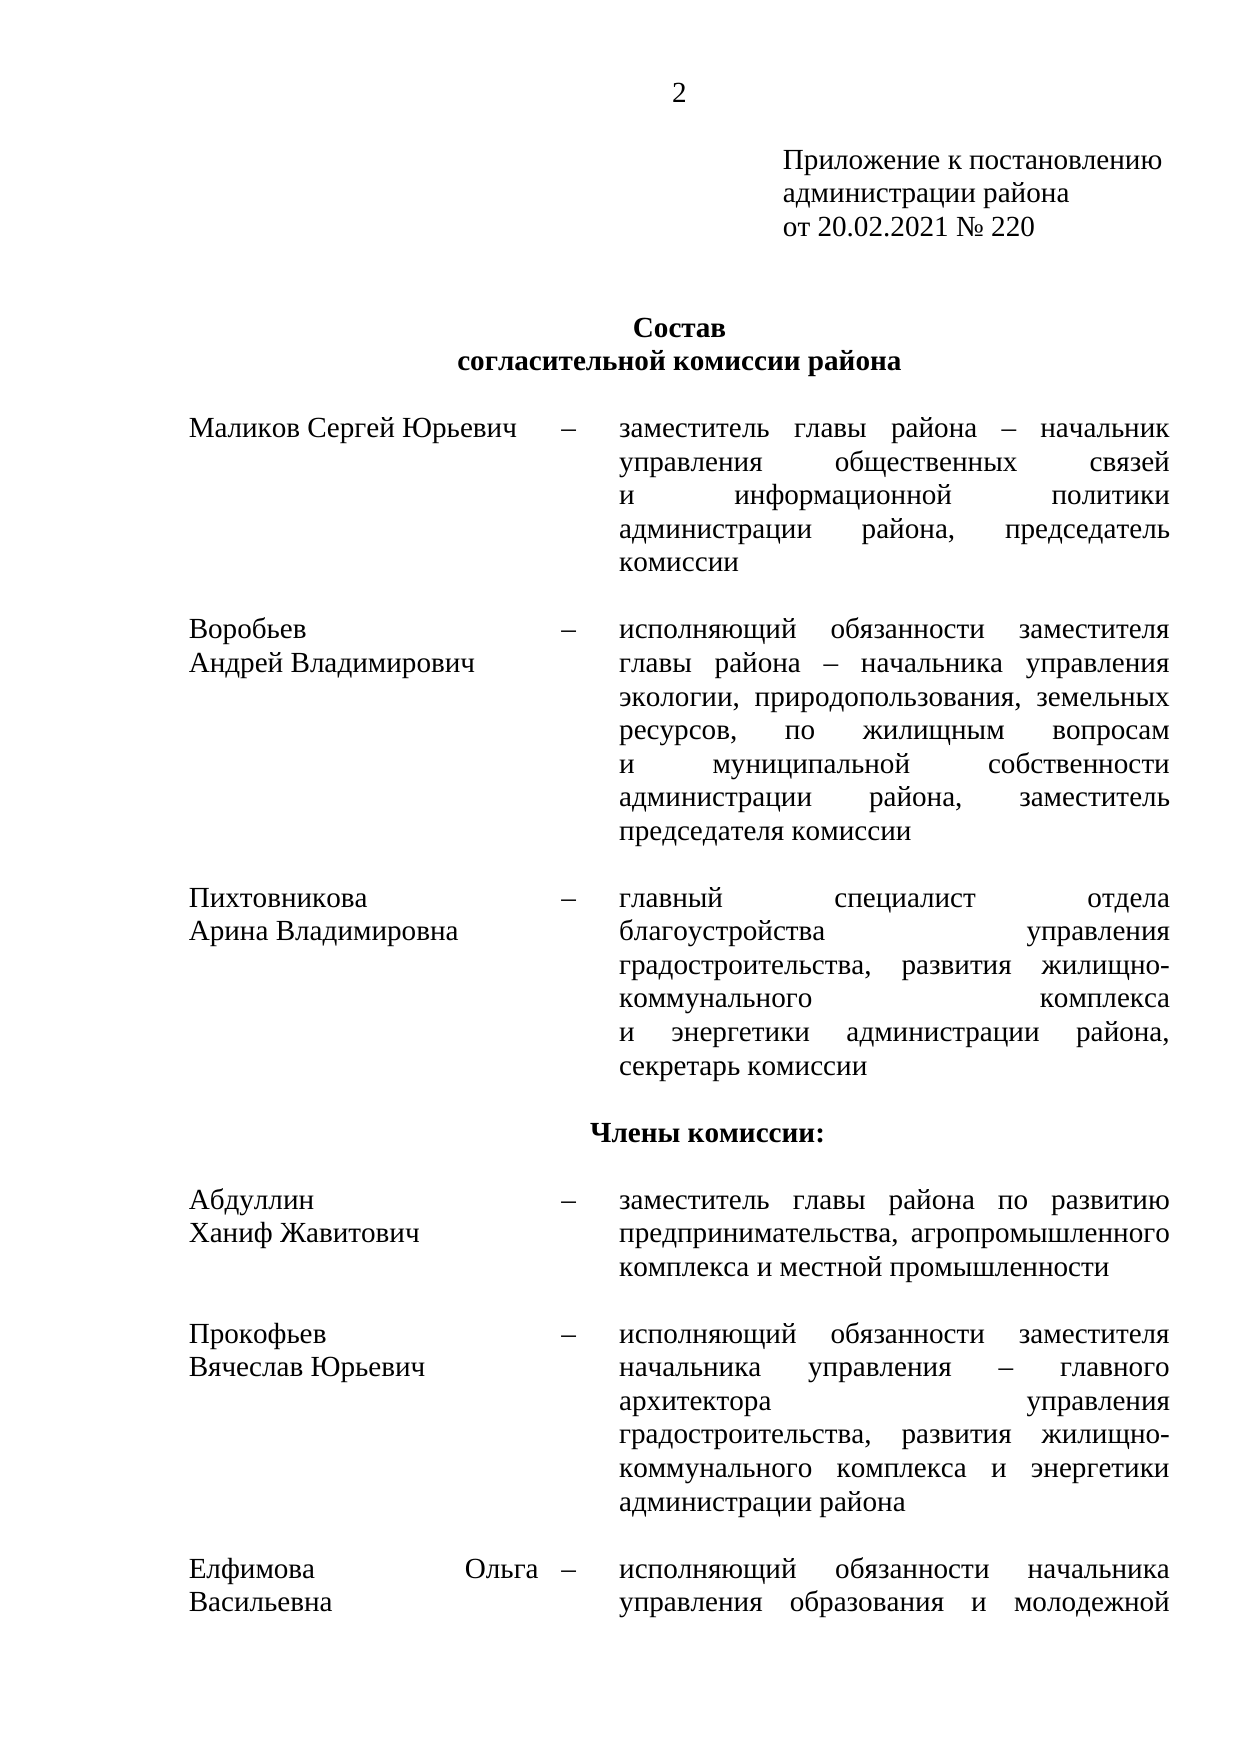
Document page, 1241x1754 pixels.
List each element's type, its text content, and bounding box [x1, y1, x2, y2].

table_cell Пихтовникова Арина Владимировна [177, 880, 550, 1115]
table_cell Прокофьев Вячеслав Юрьевич [177, 1316, 550, 1551]
table_cell Абдуллин Ханиф Жавитович [177, 1182, 550, 1316]
table_cell Воробьев Андрей Владимирович [177, 612, 550, 880]
table_cell Члены комиссии: [177, 1115, 1181, 1182]
text администрации района [783, 176, 1181, 209]
table_header заместитель главы района – начальник управления общественных связей и информационной политики администрации района, председатель комиссии [608, 410, 1181, 612]
table_cell – [550, 1316, 608, 1551]
text Приложение к постановлению [783, 142, 1181, 176]
table_cell главный специалист отдела благоустройства управления градостроительства, развития жилищно-коммунального комплекса и энергетики администрации района, секретарь комиссии [608, 880, 1181, 1115]
table_cell исполняющий обязанности заместителя начальника управления – главного архитектора управления градостроительства, развития жилищно-коммунального комплекса и энергетики администрации района [608, 1316, 1181, 1551]
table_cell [608, 1551, 1181, 1618]
table_header Маликов Сергей Юрьевич [177, 410, 550, 612]
table_cell заместитель главы района по развитию предпринимательства, агропромышленного комплекса и местной промышленности [608, 1182, 1181, 1316]
text от 20.02.2021 № 220 [783, 209, 1181, 243]
table_cell – [550, 1551, 608, 1618]
table_cell исполняющий обязанности заместителя главы района – начальника управления экологии, природопользования, земельных ресурсов, по жилищным вопросам и муниципальной собственности администрации района, заместитель председателя комиссии [608, 612, 1181, 880]
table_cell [177, 1551, 550, 1618]
text согласительной комиссии района [177, 343, 1181, 377]
text Состав [177, 310, 1181, 343]
table_header – [550, 410, 608, 612]
table_cell – [550, 880, 608, 1115]
table_cell – [550, 612, 608, 880]
table_cell – [550, 1182, 608, 1316]
